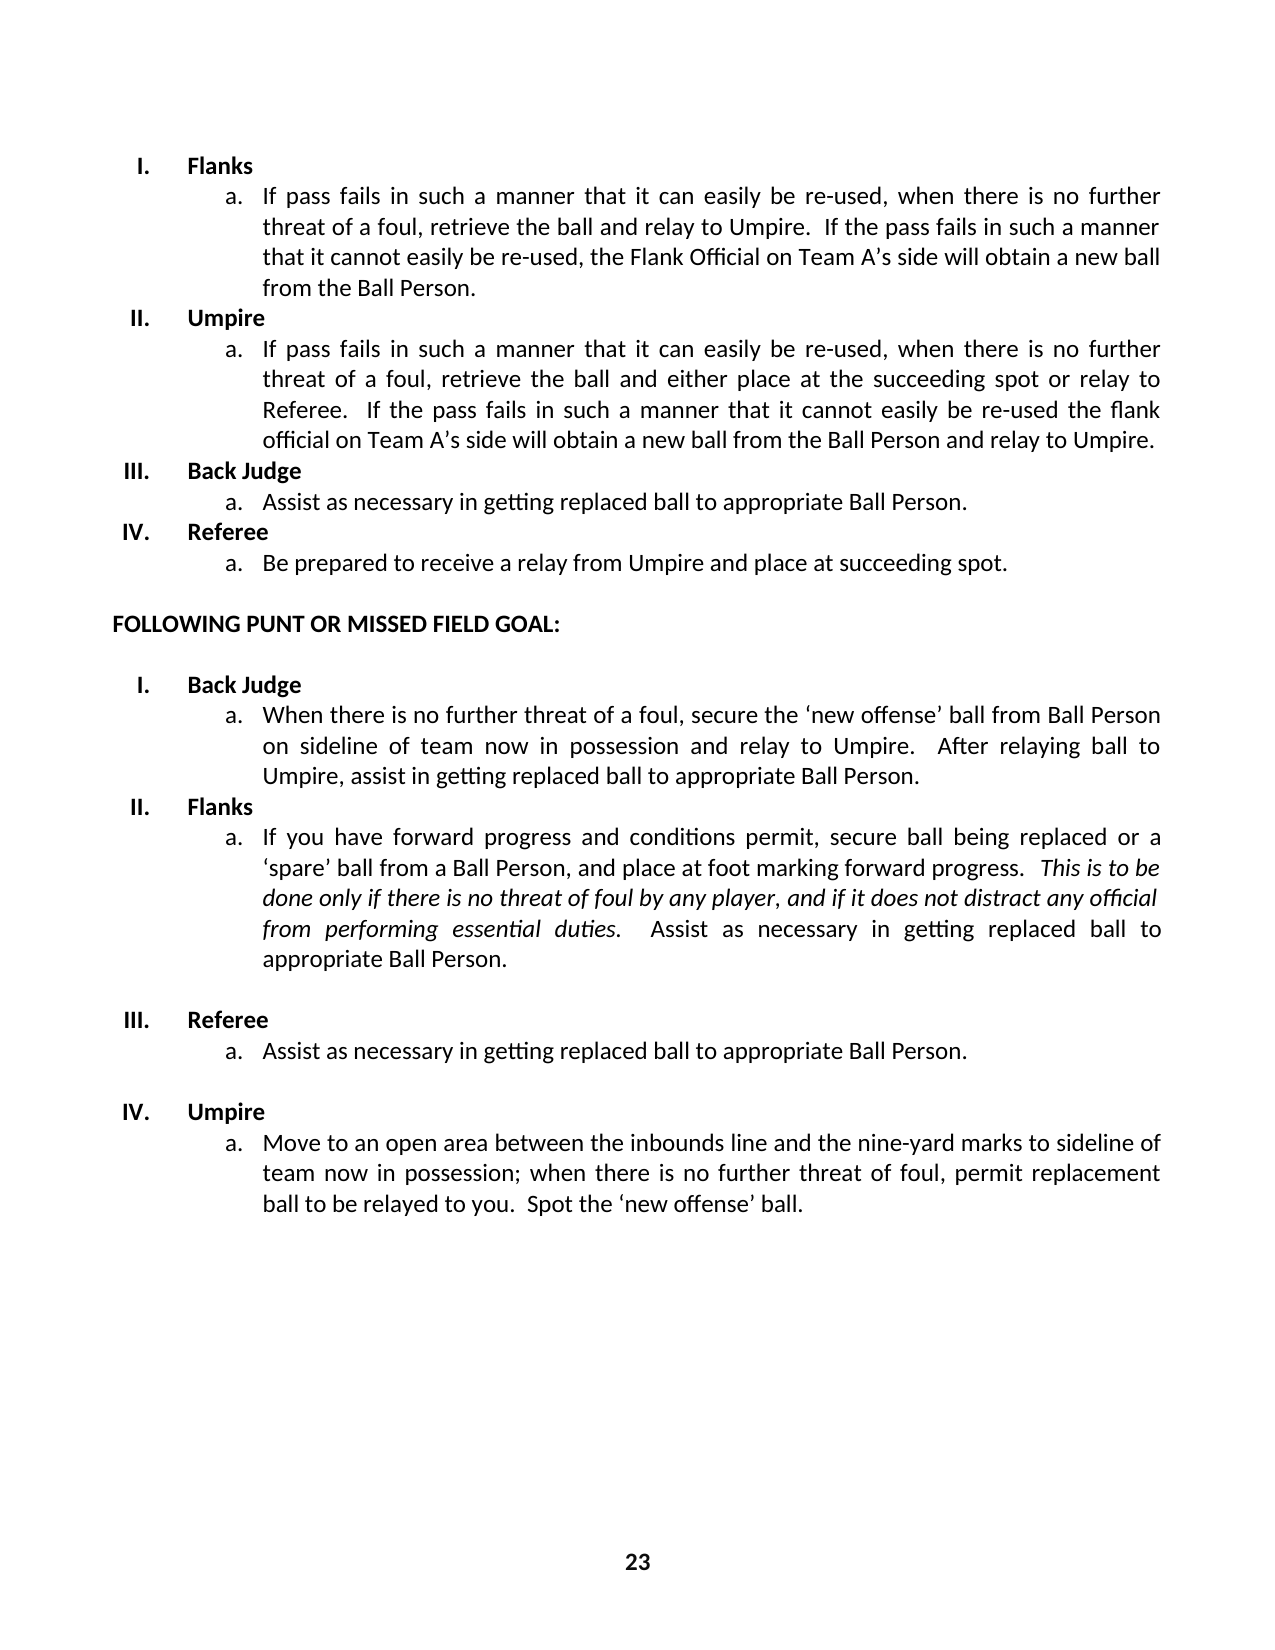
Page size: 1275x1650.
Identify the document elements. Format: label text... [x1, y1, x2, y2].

list Back Judge [150, 455, 1162, 486]
list Referee [150, 1004, 1162, 1035]
list If you have forward progress and conditions permit, secure ball being replaced or a ‘spare’ ball from a Ball Person, and place at foot marking forward progress. This is to be done only if there is no threat of foul by any player, and if it does not distract any official from performing essential duties. Assist as necessary in getting replaced ball to appropriate Ball Person. [225, 821, 1162, 974]
list Referee [150, 516, 1162, 547]
list FOLLOWING PUNT OR MISSED FIELD GOAL: [112, 608, 1162, 638]
list Back Judge [150, 669, 1162, 699]
list When there is no further threat of a foul, secure the ‘new offense’ ball from Ball Person on sideline of team now in possession and relay to Umpire. After relaying ball to Umpire, assist in getting replaced ball to appropriate Ball Person. [225, 699, 1162, 791]
list If pass fails in such a manner that it can easily be re-used, when there is no further threat of a foul, retrieve the ball and relay to Umpire. If the pass fails in such a manner that it cannot easily be re-used, the Flank Official on Team A’s side will obtain a new ball from the Ball Person. [225, 181, 1162, 303]
list Umpire [150, 303, 1162, 333]
list Assist as necessary in getting replaced ball to appropriate Ball Person. [225, 1035, 1162, 1066]
list Assist as necessary in getting replaced ball to appropriate Ball Person. [225, 486, 1162, 516]
list Be prepared to receive a relay from Umpire and place at succeeding spot. [225, 547, 1162, 577]
list Umpire [150, 1096, 1162, 1127]
list Flanks [150, 791, 1162, 821]
list Move to an open area between the inbounds line and the nine-yard marks to sideline of team now in possession; when there is no further threat of foul, permit replacement ball to be relayed to you. Spot the ‘new offense’ ball. [225, 1127, 1162, 1218]
list Flanks [150, 150, 1162, 181]
list If pass fails in such a manner that it can easily be re-used, when there is no further threat of a foul, retrieve the ball and either place at the succeeding spot or relay to Referee. If the pass fails in such a manner that it cannot easily be re-used the flank official on Team A’s side will obtain a new ball from the Ball Person and relay to Umpire. [225, 333, 1162, 455]
